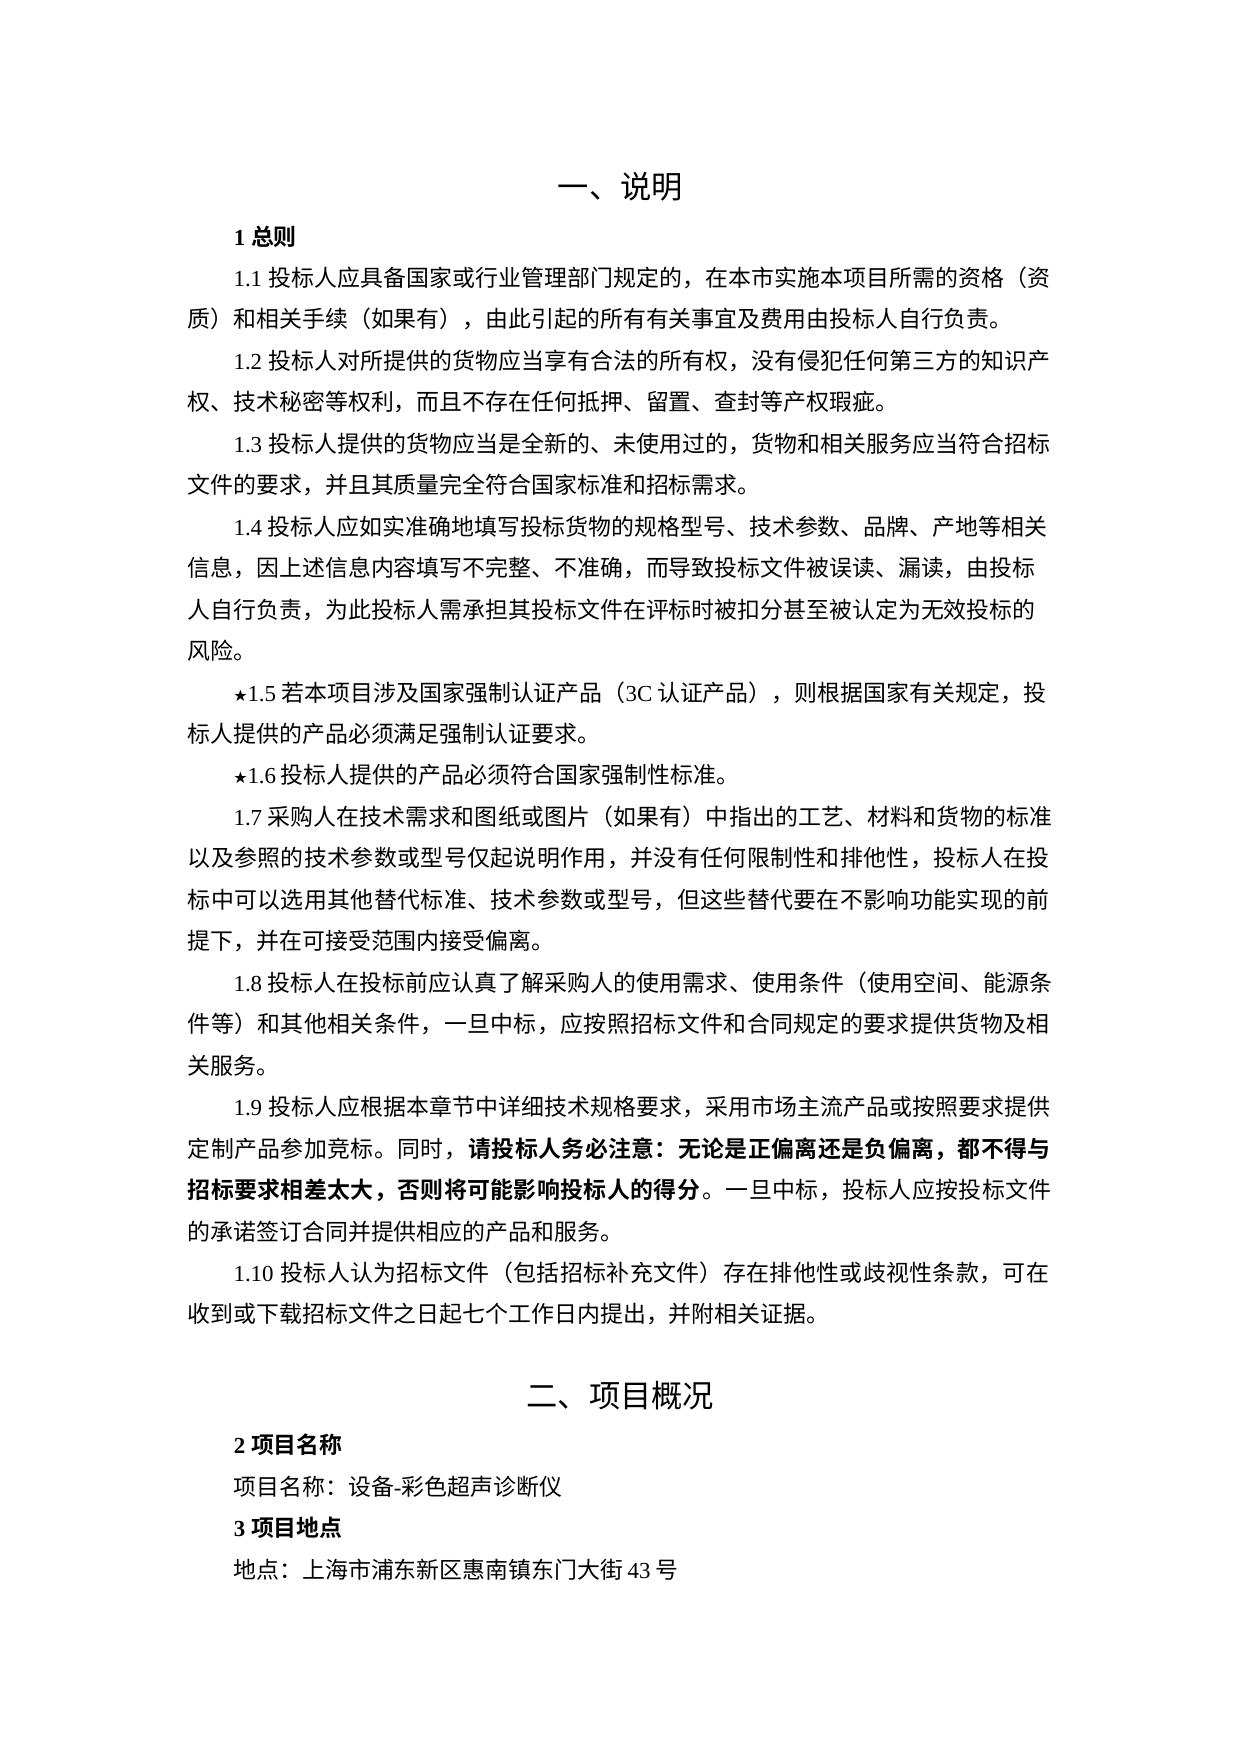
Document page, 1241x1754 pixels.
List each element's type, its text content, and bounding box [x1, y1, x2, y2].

text 1.2 投标人对所提供的货物应当享有合法的所有权，没有侵犯任何第三方的知识产权、技术秘密等权利，而且不存在任何抵押、留置、查封等产权瑕疵。 [187, 343, 1053, 417]
text 1.4 投标人应如实准确地填写投标货物的规格型号、技术参数、品牌、产地等相关信息，因上述信息内容填写不完整、不准确，而导致投标文件被误读、漏读，由投标人自行负责，为此投标人需承担其投标文件在评标时被扣分甚至被认定为无效投标的风险。 [187, 509, 1053, 666]
text ★1.6投标人提供的产品必须符合国家强制性标准。 [187, 757, 1053, 791]
text 1.1 投标人应具备国家或行业管理部门规定的，在本市实施本项目所需的资格（资质）和相关手续（如果有），由此引起的所有有关事宜及费用由投标人自行负责。 [187, 260, 1053, 334]
text 1.9 投标人应根据本章节中详细技术规格要求，采用市场主流产品或按照要求提供定制产品参加竞标。同时，请投标人务必注意：无论是正偏离还是负偏离，都不得与招标要求相差太大，否则将可能影响投标人的得分。一旦中标，投标人应按投标文件的承诺签订合同并提供相应的产品和服务。 [187, 1089, 1053, 1247]
text 地点：上海市浦东新区惠南镇东门大街43号 [187, 1552, 1053, 1585]
text 1.10 投标人认为招标文件（包括招标补充文件）存在排他性或歧视性条款，可在收到或下载招标文件之日起七个工作日内提出，并附相关证据。 [187, 1255, 1053, 1329]
text 1.3 投标人提供的货物应当是全新的、未使用过的，货物和相关服务应当符合招标文件的要求，并且其质量完全符合国家标准和招标需求。 [187, 426, 1053, 500]
text 3 项目地点 [187, 1510, 1053, 1543]
text 二、项目概况 [187, 1371, 1053, 1416]
text 1.8投标人在投标前应认真了解采购人的使用需求、使用条件（使用空间、能源条件等）和其他相关条件，一旦中标，应按照招标文件和合同规定的要求提供货物及相关服务。 [187, 965, 1053, 1081]
text 项目名称：设备-彩色超声诊断仪 [187, 1469, 1053, 1502]
text ★1.5 若本项目涉及国家强制认证产品（3C认证产品），则根据国家有关规定，投标人提供的产品必须满足强制认证要求。 [187, 674, 1053, 749]
text 1.7采购人在技术需求和图纸或图片（如果有）中指出的工艺、材料和货物的标准以及参照的技术参数或型号仅起说明作用，并没有任何限制性和排他性，投标人在投标中可以选用其他替代标准、技术参数或型号，但这些替代要在不影响功能实现的前提下，并在可接受范围内接受偏离。 [187, 799, 1053, 956]
text 一、说明 [187, 162, 1053, 207]
text 2 项目名称 [187, 1427, 1053, 1460]
text 1 总则 [187, 218, 1053, 252]
